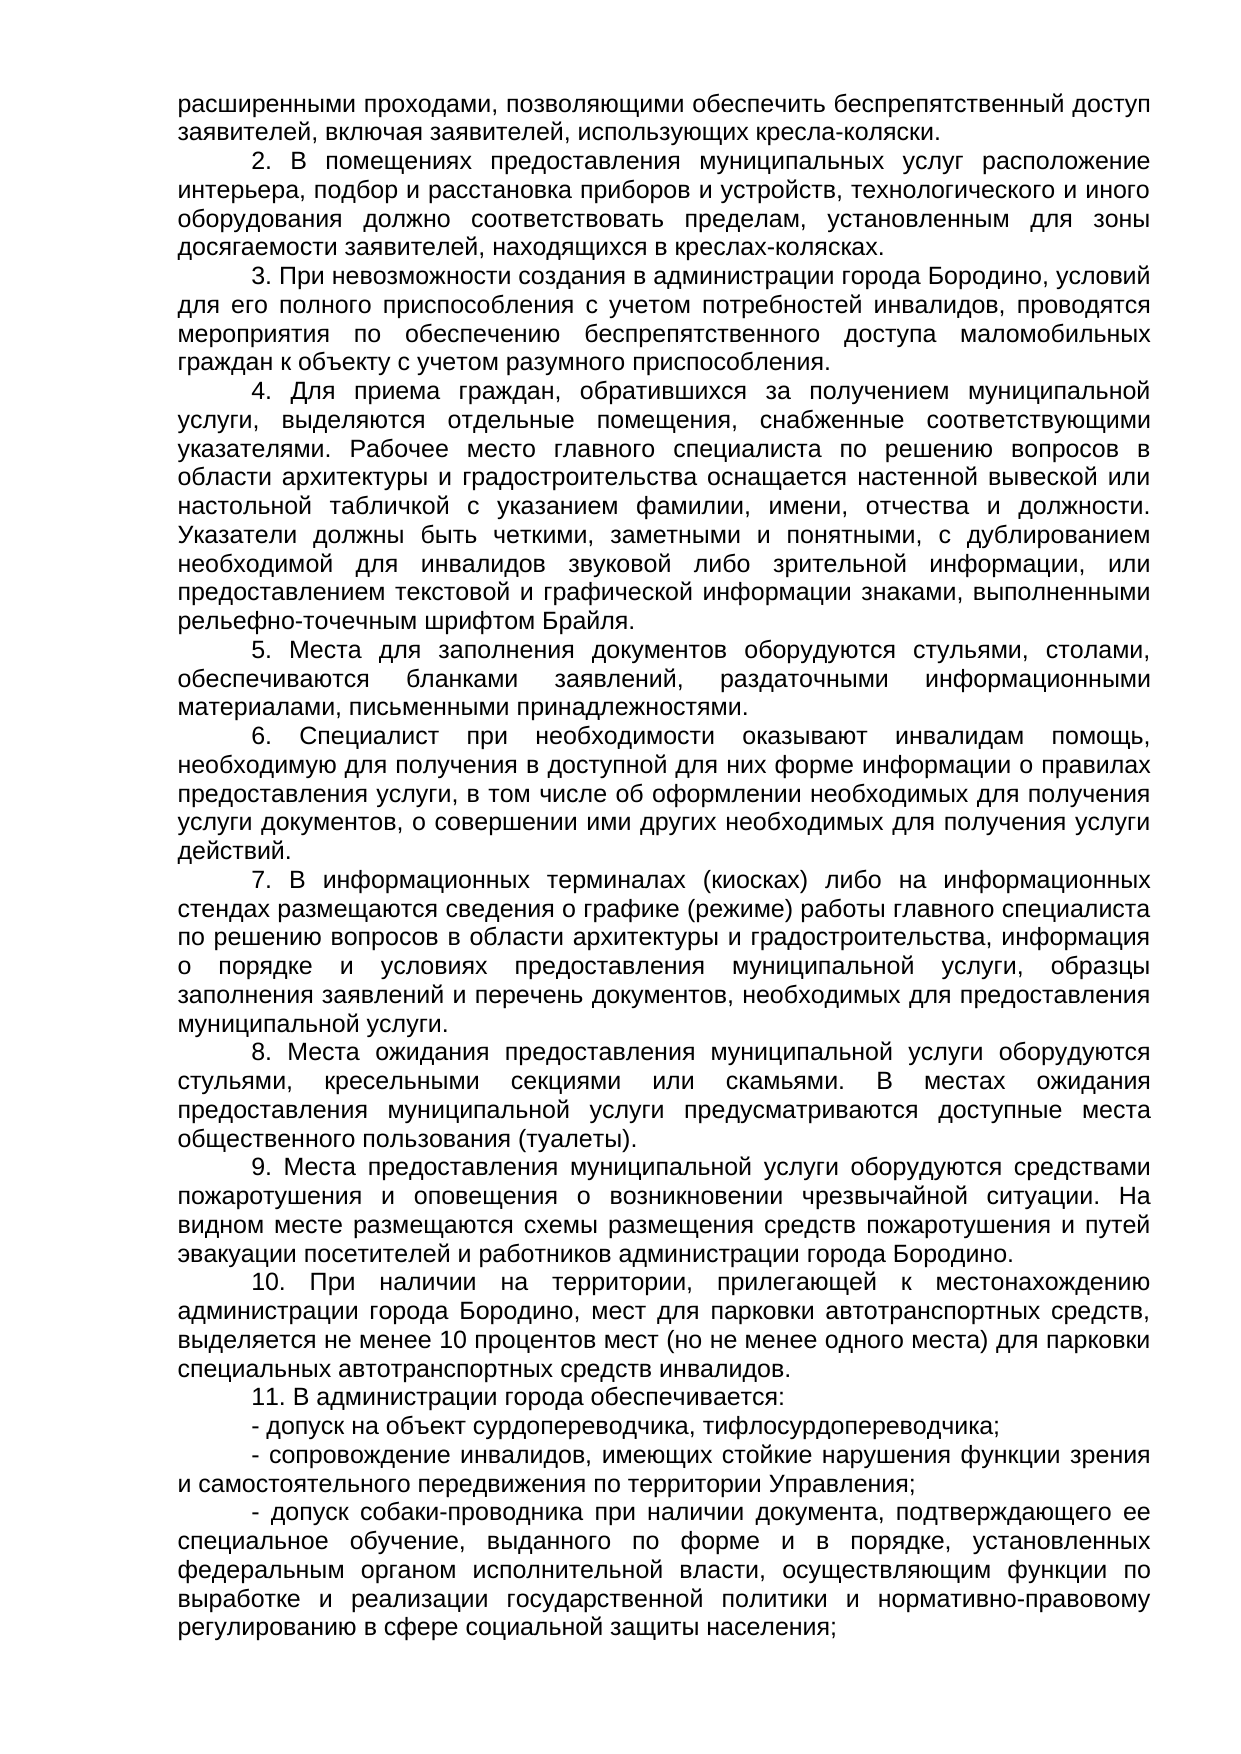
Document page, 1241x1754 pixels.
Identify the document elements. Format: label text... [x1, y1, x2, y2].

text 2. В помещениях предоставления муниципальных услуг расположение интерьера, подбор и расстановка приборов и устройств, технологического и иного оборудования должно соответствовать пределам, установленным для зоны досягаемости заявителей, находящихся в креслах-колясках. [177, 146, 1152, 261]
text - сопровождение инвалидов, имеющих стойкие нарушения функции зрения и самостоятельного передвижения по территории Управления; [177, 1440, 1152, 1497]
text 10. При наличии на территории, прилегающей к местонахождению администрации города Бородино, мест для парковки автотранспортных средств, выделяется не менее 10 процентов мест (но не менее одного места) для парковки специальных автотранспортных средств инвалидов. [177, 1267, 1152, 1382]
text 9. Места предоставления муниципальной услуги оборудуются средствами пожаротушения и оповещения о возникновении чрезвычайной ситуации. На видном месте размещаются схемы размещения средств пожаротушения и путей эвакуации посетителей и работников администрации города Бородино. [177, 1152, 1152, 1267]
text 5. Места для заполнения документов оборудуются стульями, столами, обеспечиваются бланками заявлений, раздаточными информационными материалами, письменными принадлежностями. [177, 635, 1152, 721]
text 3. При невозможности создания в администрации города Бородино, условий для его полного приспособления с учетом потребностей инвалидов, проводятся мероприятия по обеспечению беспрепятственного доступа маломобильных граждан к объекту с учетом разумного приспособления. [177, 261, 1152, 376]
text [177, 89, 1152, 146]
text 11. В администрации города обеспечивается: [177, 1382, 1152, 1411]
text - допуск собаки-проводника при наличии документа, подтверждающего ее специальное обучение, выданного по форме и в порядке, установленных федеральным органом исполнительной власти, осуществляющим функции по выработке и реализации государственной политики и нормативно-правовому регулированию в сфере социальной защиты населения; [177, 1497, 1152, 1641]
text 7. В информационных терминалах (киосках) либо на информационных стендах размещаются сведения о графике (режиме) работы главного специалиста по решению вопросов в области архитектуры и градостроительства, информация о порядке и условиях предоставления муниципальной услуги, образцы заполнения заявлений и перечень документов, необходимых для предоставления муниципальной услуги. [177, 865, 1152, 1037]
text 6. Специалист при необходимости оказывают инвалидам помощь, необходимую для получения в доступной для них форме информации о правилах предоставления услуги, в том числе об оформлении необходимых для получения услуги документов, о совершении ими других необходимых для получения услуги действий. [177, 721, 1152, 865]
text 8. Места ожидания предоставления муниципальной услуги оборудуются стульями, кресельными секциями или скамьями. В местах ожидания предоставления муниципальной услуги предусматриваются доступные места общественного пользования (туалеты). [177, 1037, 1152, 1152]
text - допуск на объект сурдопереводчика, тифлосурдопереводчика; [177, 1411, 1152, 1440]
text 4. Для приема граждан, обратившихся за получением муниципальной услуги, выделяются отдельные помещения, снабженные соответствующими указателями. Рабочее место главного специалиста по решению вопросов в области архитектуры и градостроительства оснащается настенной вывеской или настольной табличкой с указанием фамилии, имени, отчества и должности. Указатели должны быть четкими, заметными и понятными, с дублированием необходимой для инвалидов звуковой либо зрительной информации, или предоставлением текстовой и графической информации знаками, выполненными рельефно-точечным шрифтом Брайля. [177, 376, 1152, 635]
